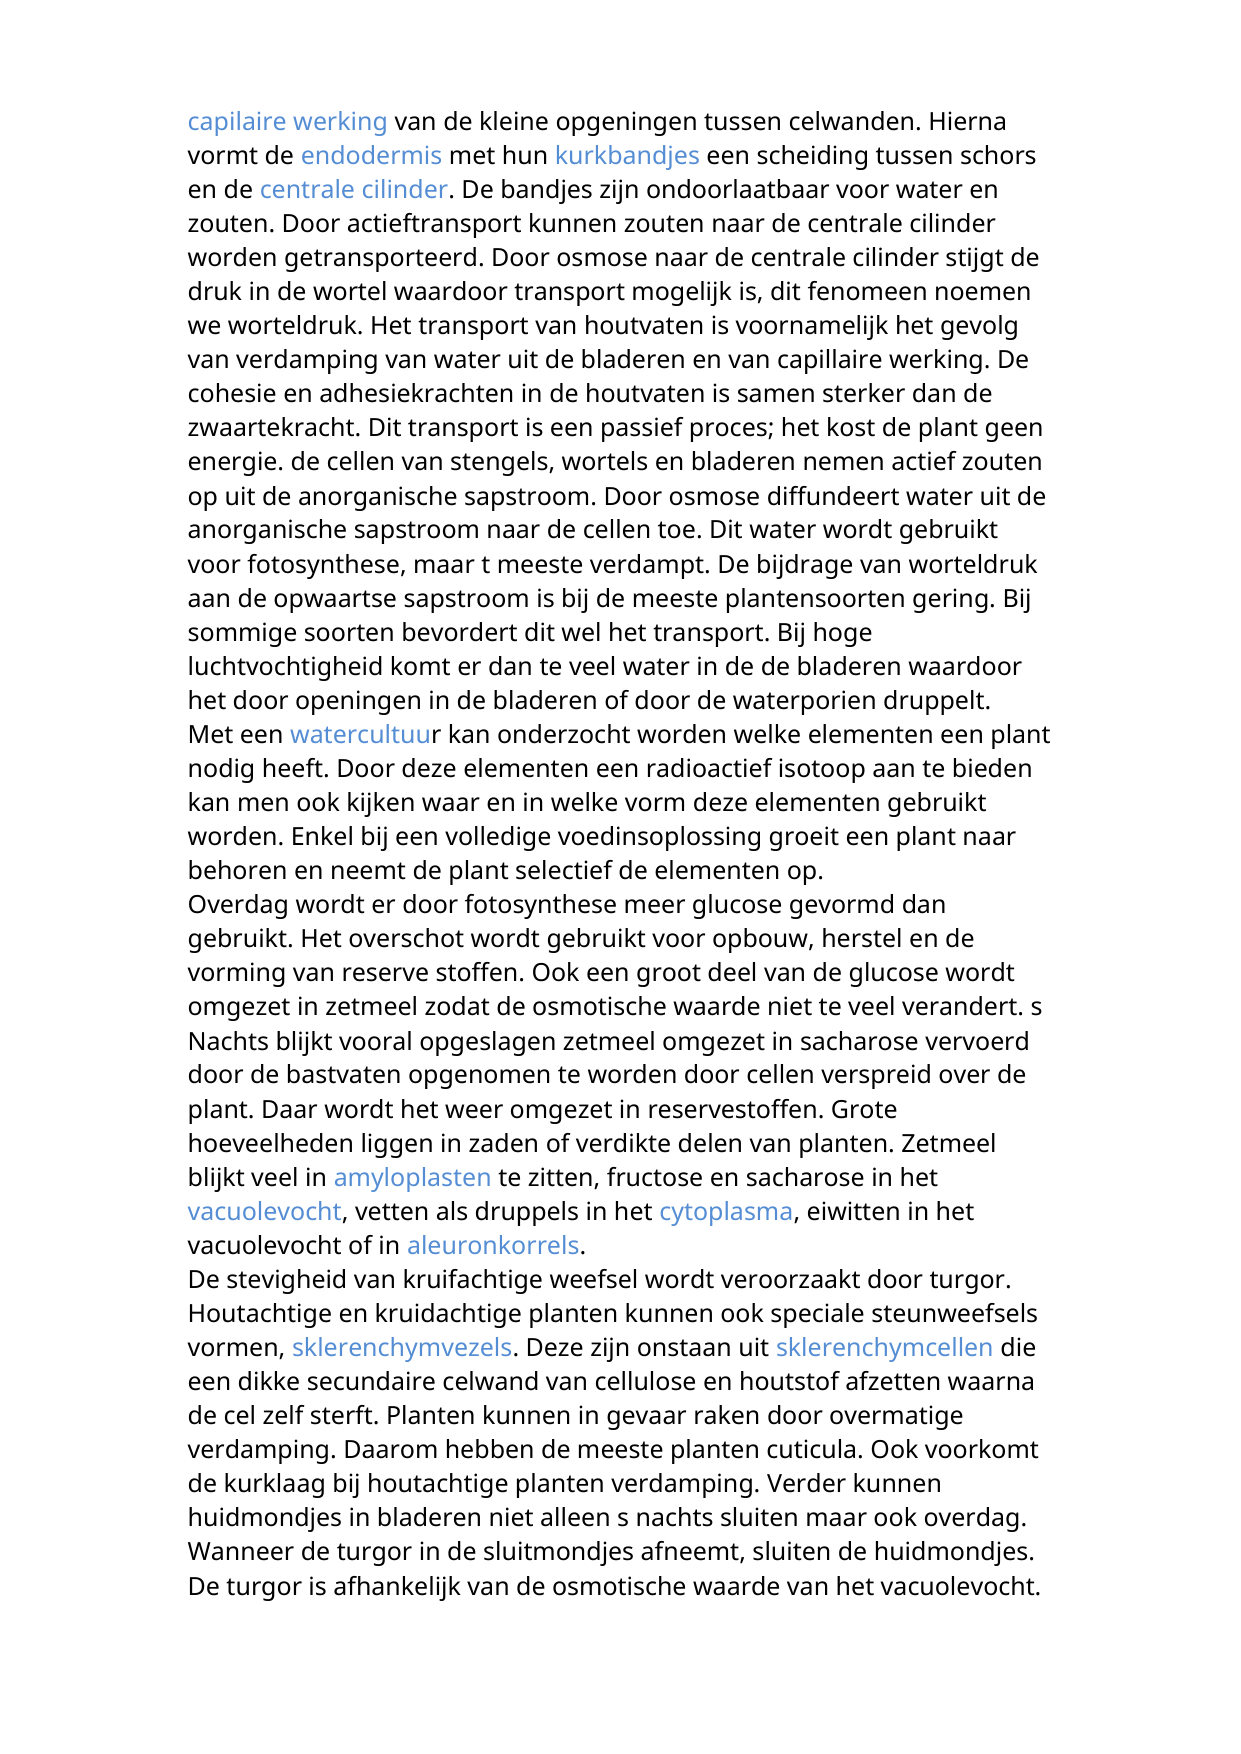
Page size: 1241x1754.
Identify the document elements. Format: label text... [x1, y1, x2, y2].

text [187, 103, 1053, 717]
text Overdag wordt er door fotosynthese meer glucose gevormd dan gebruikt. Het overschot wordt gebruikt voor opbouw, herstel en de vorming van reserve stoffen. Ook een groot deel van de glucose wordt omgezet in zetmeel zodat de osmotische waarde niet te veel verandert. s Nachts blijkt vooral opgeslagen zetmeel omgezet in sacharose vervoerd door de bastvaten opgenomen te worden door cellen verspreid over de plant. Daar wordt het weer omgezet in reservestoffen. Grote hoeveelheden liggen in zaden of verdikte delen van planten. Zetmeel blijkt veel in amyloplasten te zitten, fructose en sacharose in het vacuolevocht, vetten als druppels in het cytoplasma, eiwitten in het vacuolevocht of in aleuronkorrels. [187, 887, 1053, 1262]
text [187, 1262, 1053, 1602]
text Met een watercultuur kan onderzocht worden welke elementen een plant nodig heeft. Door deze elementen een radioactief isotoop aan te bieden kan men ook kijken waar en in welke vorm deze elementen gebruikt worden. Enkel bij een volledige voedinsoplossing groeit een plant naar behoren en neemt de plant selectief de elementen op. [187, 717, 1053, 887]
